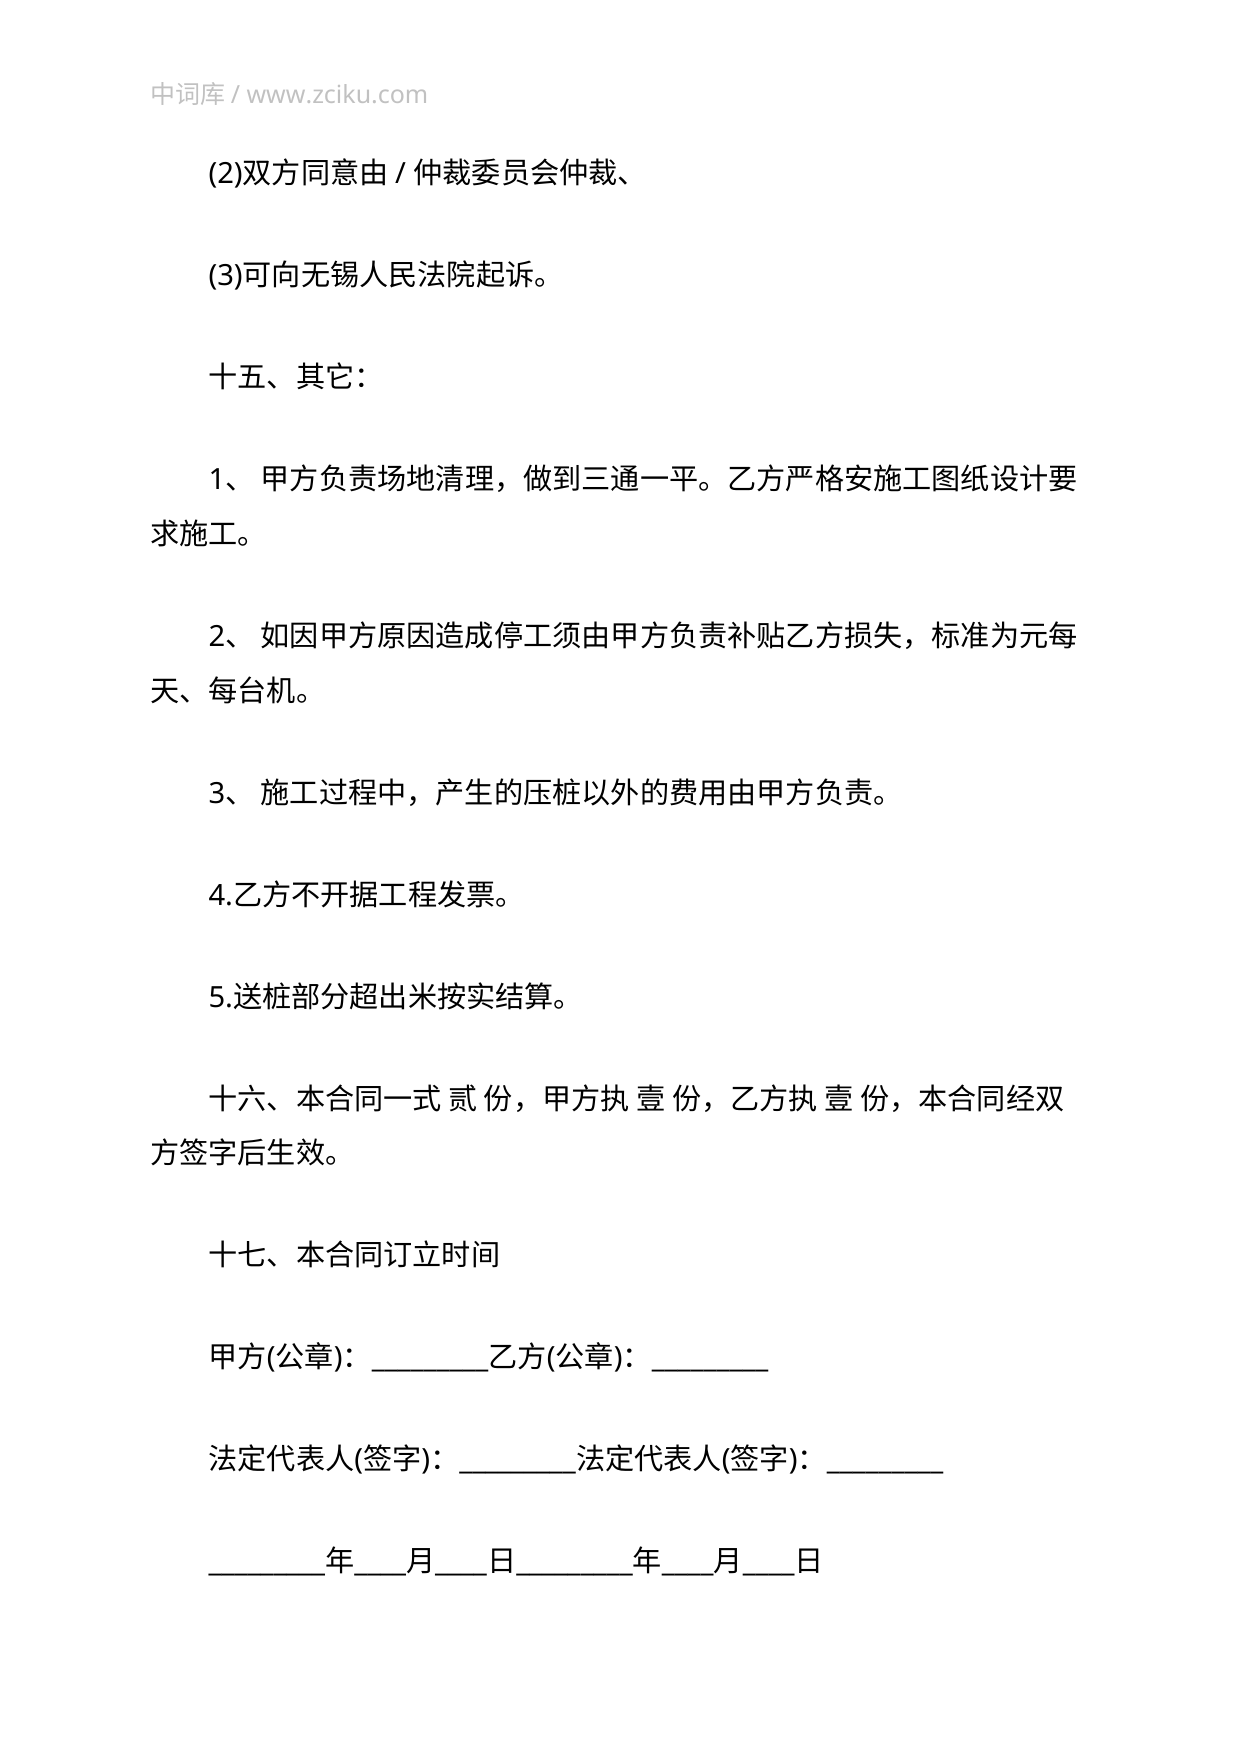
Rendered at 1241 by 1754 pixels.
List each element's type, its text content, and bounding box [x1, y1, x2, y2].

text (3)可向无锡人民法院起诉。 [150, 252, 1090, 294]
text 2、 如因甲方原因造成停工须由甲方负责补贴乙方损失，标准为元每天、每台机。 [150, 612, 1090, 710]
text 5.送桩部分超出米按实结算。 [150, 973, 1090, 1016]
text (2)双方同意由 / 仲裁委员会仲裁、 [150, 150, 1090, 192]
text _________年____月____日_________年____月____日 [150, 1538, 1090, 1580]
text 十七、本合同订立时间 [150, 1232, 1090, 1274]
text 甲方(公章)：_________乙方(公章)：_________ [150, 1334, 1090, 1376]
text 十六、本合同一式 贰 份，甲方执 壹 份，乙方执 壹 份，本合同经双方签字后生效。 [150, 1075, 1090, 1172]
text 十五、其它： [150, 354, 1090, 396]
text 4.乙方不开据工程发票。 [150, 871, 1090, 914]
text 法定代表人(签字)：_________法定代表人(签字)：_________ [150, 1436, 1090, 1478]
text 1、 甲方负责场地清理，做到三通一平。乙方严格安施工图纸设计要求施工。 [150, 456, 1090, 553]
text 3、 施工过程中，产生的压桩以外的费用由甲方负责。 [150, 769, 1090, 812]
